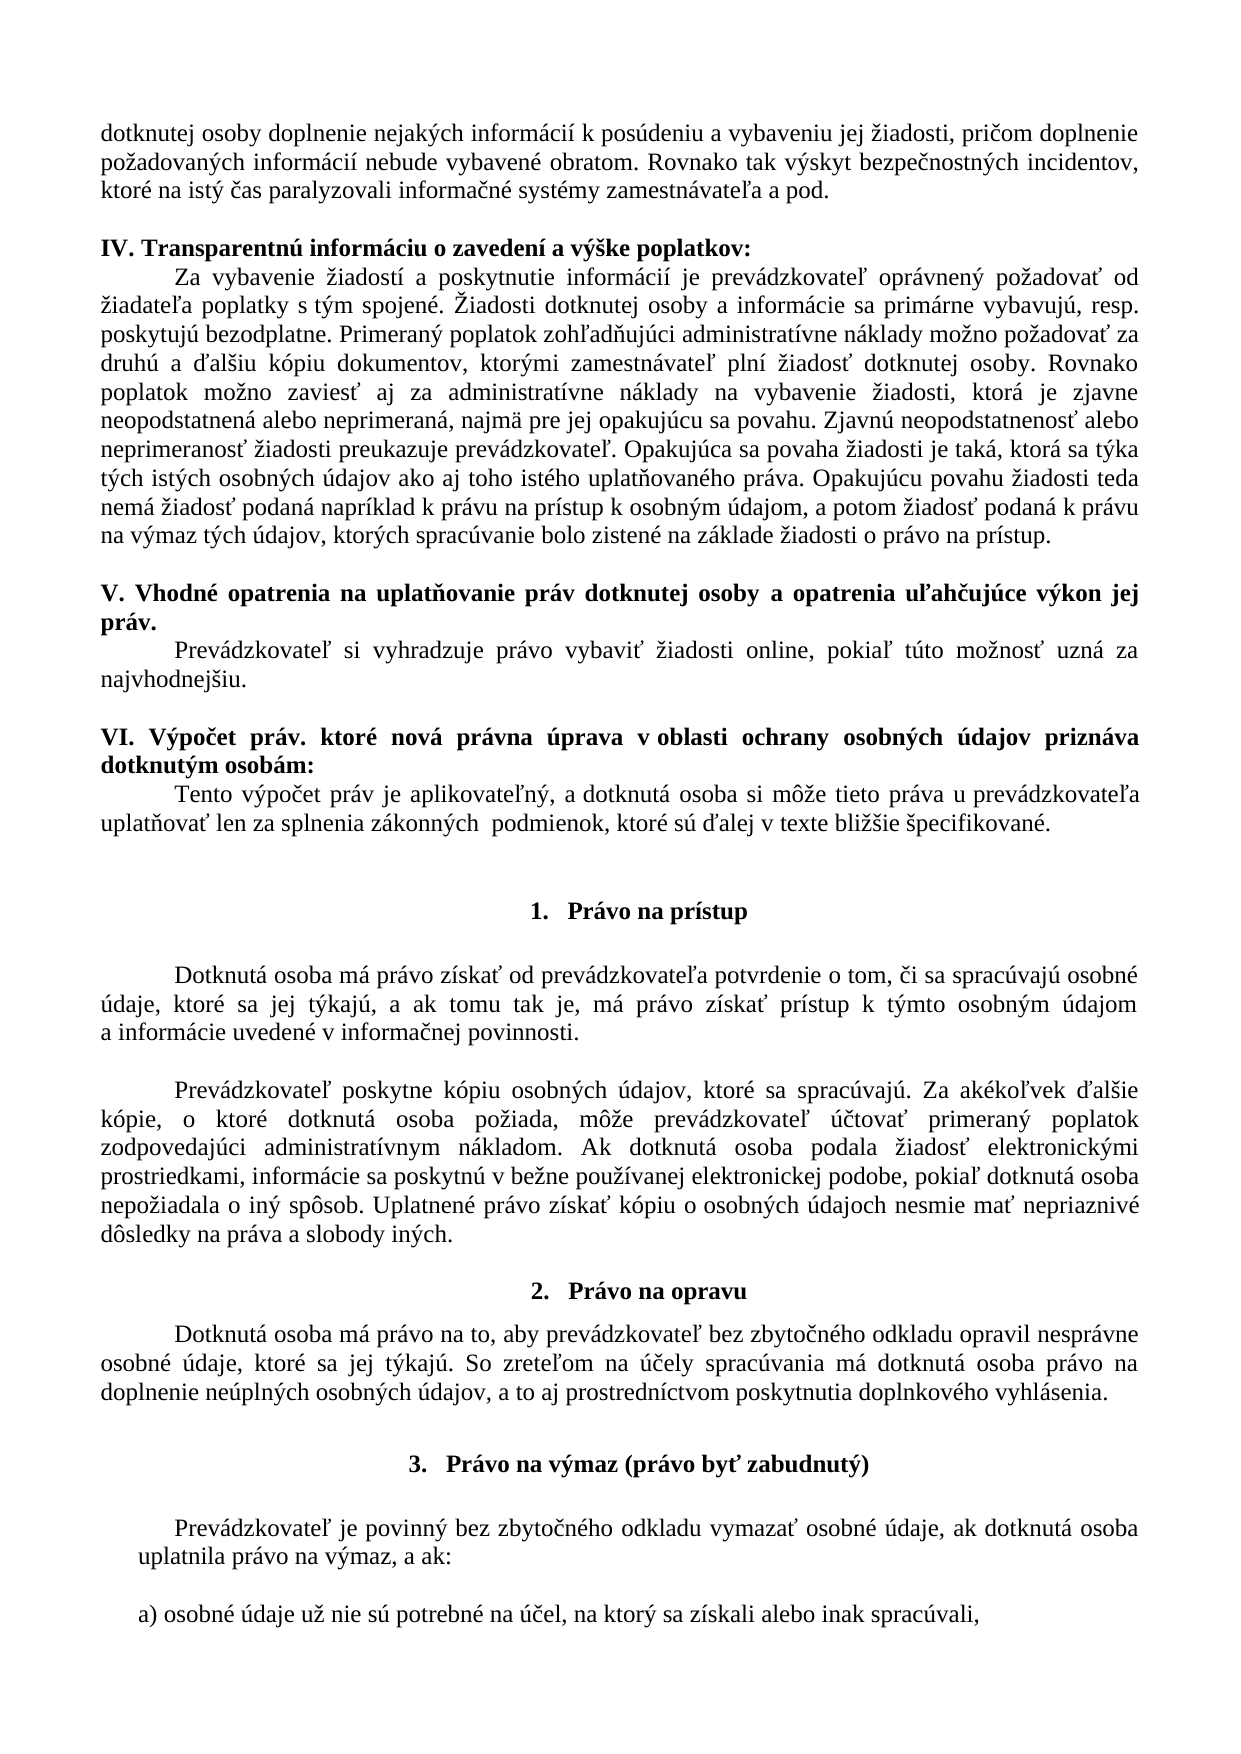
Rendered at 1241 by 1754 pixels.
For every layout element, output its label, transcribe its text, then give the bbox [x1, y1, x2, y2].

text Prevádzkovateľ poskytne kópiu osobných údajov, ktoré sa spracúvajú. Za akékoľvek ďalšie kópie, o ktoré dotknutá osoba požiada, môže prevádzkovateľ účtovať primeraný poplatok zodpovedajúci administratívnym nákladom. Ak dotknutá osoba podala žiadosť elektronickými prostriedkami, informácie sa poskytnú v bežne používanej elektronickej podobe, pokiaľ dotknutá osoba nepožiadala o iný spôsob. Uplatnené právo získať kópiu o osobných údajoch nesmie mať nepriaznivé dôsledky na práva a slobody iných. [100, 1075, 1140, 1247]
text Tento výpočet práv je aplikovateľný, a dotknutá osoba si môže tieto práva u prevádzkovateľa uplatňovať len za splnenia zákonných podmienok, ktoré sú ďalej v texte bližšie špecifikované. [100, 779, 1140, 837]
text V. Vhodné opatrenia na uplatňovanie práv dotknutej osoby a opatrenia uľahčujúce výkon jej práv. [100, 578, 1140, 636]
text Dotknutá osoba má právo získať od prevádzkovateľa potvrdenie o tom, či sa spracúvajú osobné údaje, ktoré sa jej týkajú, a ak tomu tak je, má právo získať prístup k týmto osobným údajom a informácie uvedené v informačnej povinnosti. [100, 960, 1140, 1046]
text Prevádzkovateľ si vyhradzuje právo vybaviť žiadosti online, pokiaľ túto možnosť uzná za najvhodnejšiu. [100, 636, 1140, 693]
text Za vybavenie žiadostí a poskytnutie informácií je prevádzkovateľ oprávnený požadovať od žiadateľa poplatky s tým spojené. Žiadosti dotknutej osoby a informácie sa primárne vybavujú, resp. poskytujú bezodplatne. Primeraný poplatok zohľadňujúci administratívne náklady možno požadovať za druhú a ďalšiu kópiu dokumentov, ktorými zamestnávateľ plní žiadosť dotknutej osoby. Rovnako poplatok možno zaviesť aj za administratívne náklady na vybavenie žiadosti, ktorá je zjavne neopodstatnená alebo neprimeraná, najmä pre jej opakujúcu sa povahu. Zjavnú neopodstatnenosť alebo neprimeranosť žiadosti preukazuje prevádzkovateľ. Opakujúca sa povaha žiadosti je taká, ktorá sa týka tých istých osobných údajov ako aj toho istého uplatňovaného práva. Opakujúcu povahu žiadosti teda nemá žiadosť podaná napríklad k právu na prístup k osobným údajom, a potom žiadosť podaná k právu na výmaz tých údajov, ktorých spracúvanie bolo zistené na základe žiadosti o právo na prístup. [100, 262, 1140, 549]
list Právo na opravu [138, 1276, 1140, 1305]
list Právo na výmaz (právo byť zabudnutý) [138, 1449, 1140, 1477]
list Právo na prístup [138, 896, 1140, 925]
text a) osobné údaje už nie sú potrebné na účel, na ktorý sa získali alebo inak spracúvali, [138, 1599, 1140, 1628]
text VI. Výpočet práv. ktoré nová právna úprava v oblasti ochrany osobných údajov priznáva dotknutým osobám: [100, 722, 1140, 779]
text Prevádzkovateľ je povinný bez zbytočného odkladu vymazať osobné údaje, ak dotknutá osoba uplatnila právo na výmaz, a ak: [138, 1513, 1140, 1570]
text Dotknutá osoba má právo na to, aby prevádzkovateľ bez zbytočného odkladu opravil nesprávne osobné údaje, ktoré sa jej týkajú. So zreteľom na účely spracúvania má dotknutá osoba právo na doplnenie neúplných osobných údajov, a to aj prostredníctvom poskytnutia doplnkového vyhlásenia. [100, 1319, 1140, 1406]
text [100, 118, 1140, 204]
text IV. Transparentnú informáciu o zavedení a výške poplatkov: [100, 233, 1140, 262]
